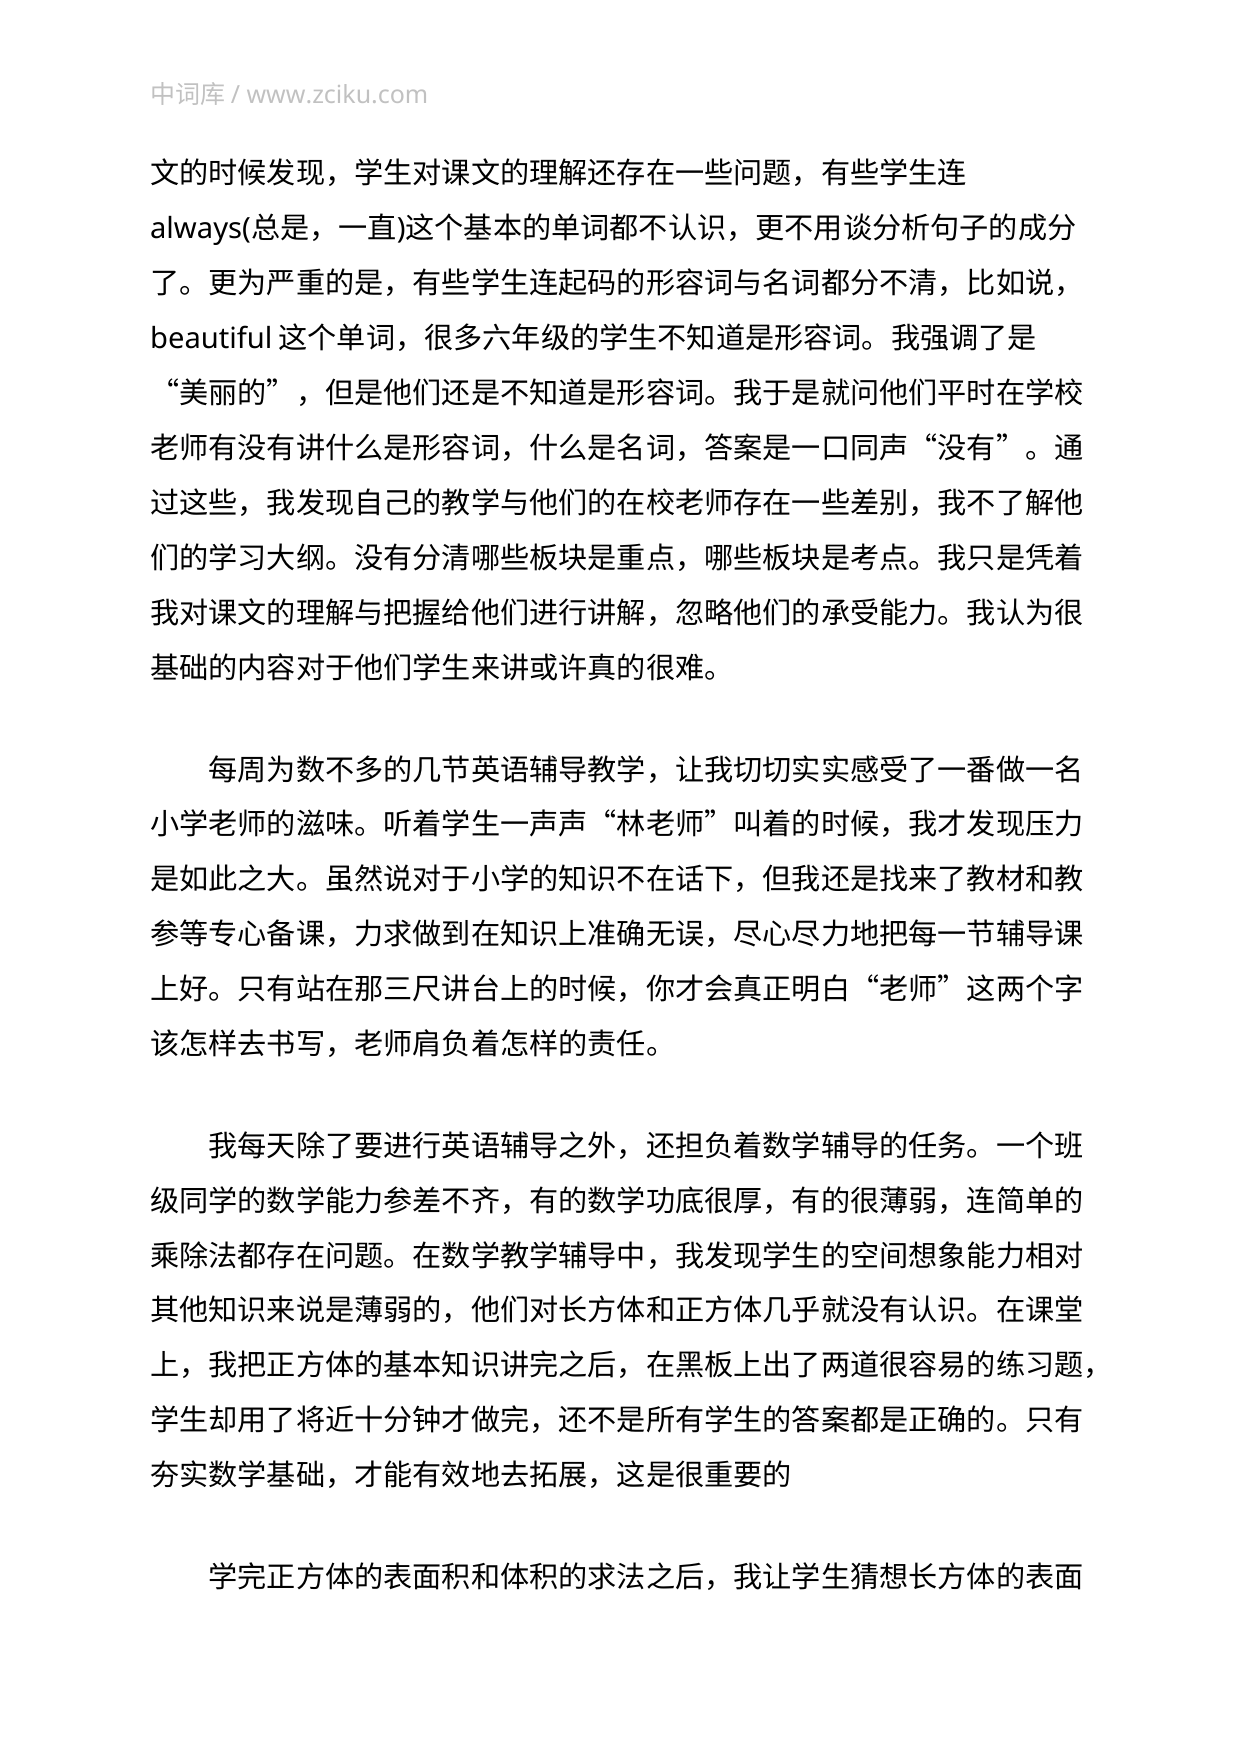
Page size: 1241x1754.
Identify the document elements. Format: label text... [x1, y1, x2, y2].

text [150, 150, 1090, 687]
text 每周为数不多的几节英语辅导教学，让我切切实实感受了一番做一名小学老师的滋味。听着学生一声声“林老师”叫着的时候，我才发现压力是如此之大。虽然说对于小学的知识不在话下，但我还是找来了教材和教参等专心备课，力求做到在知识上准确无误，尽心尽力地把每一节辅导课上好。只有站在那三尺讲台上的时候，你才会真正明白“老师”这两个字该怎样去书写，老师肩负着怎样的责任。 [150, 746, 1090, 1063]
text 我每天除了要进行英语辅导之外，还担负着数学辅导的任务。一个班级同学的数学能力参差不齐，有的数学功底很厚，有的很薄弱，连简单的乘除法都存在问题。在数学教学辅导中，我发现学生的空间想象能力相对其他知识来说是薄弱的，他们对长方体和正方体几乎就没有认识。在课堂上，我把正方体的基本知识讲完之后，在黑板上出了两道很容易的练习题，学生却用了将近十分钟才做完，还不是所有学生的答案都是正确的。只有夯实数学基础，才能有效地去拓展，这是很重要的 [150, 1122, 1090, 1494]
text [150, 1553, 1090, 1596]
